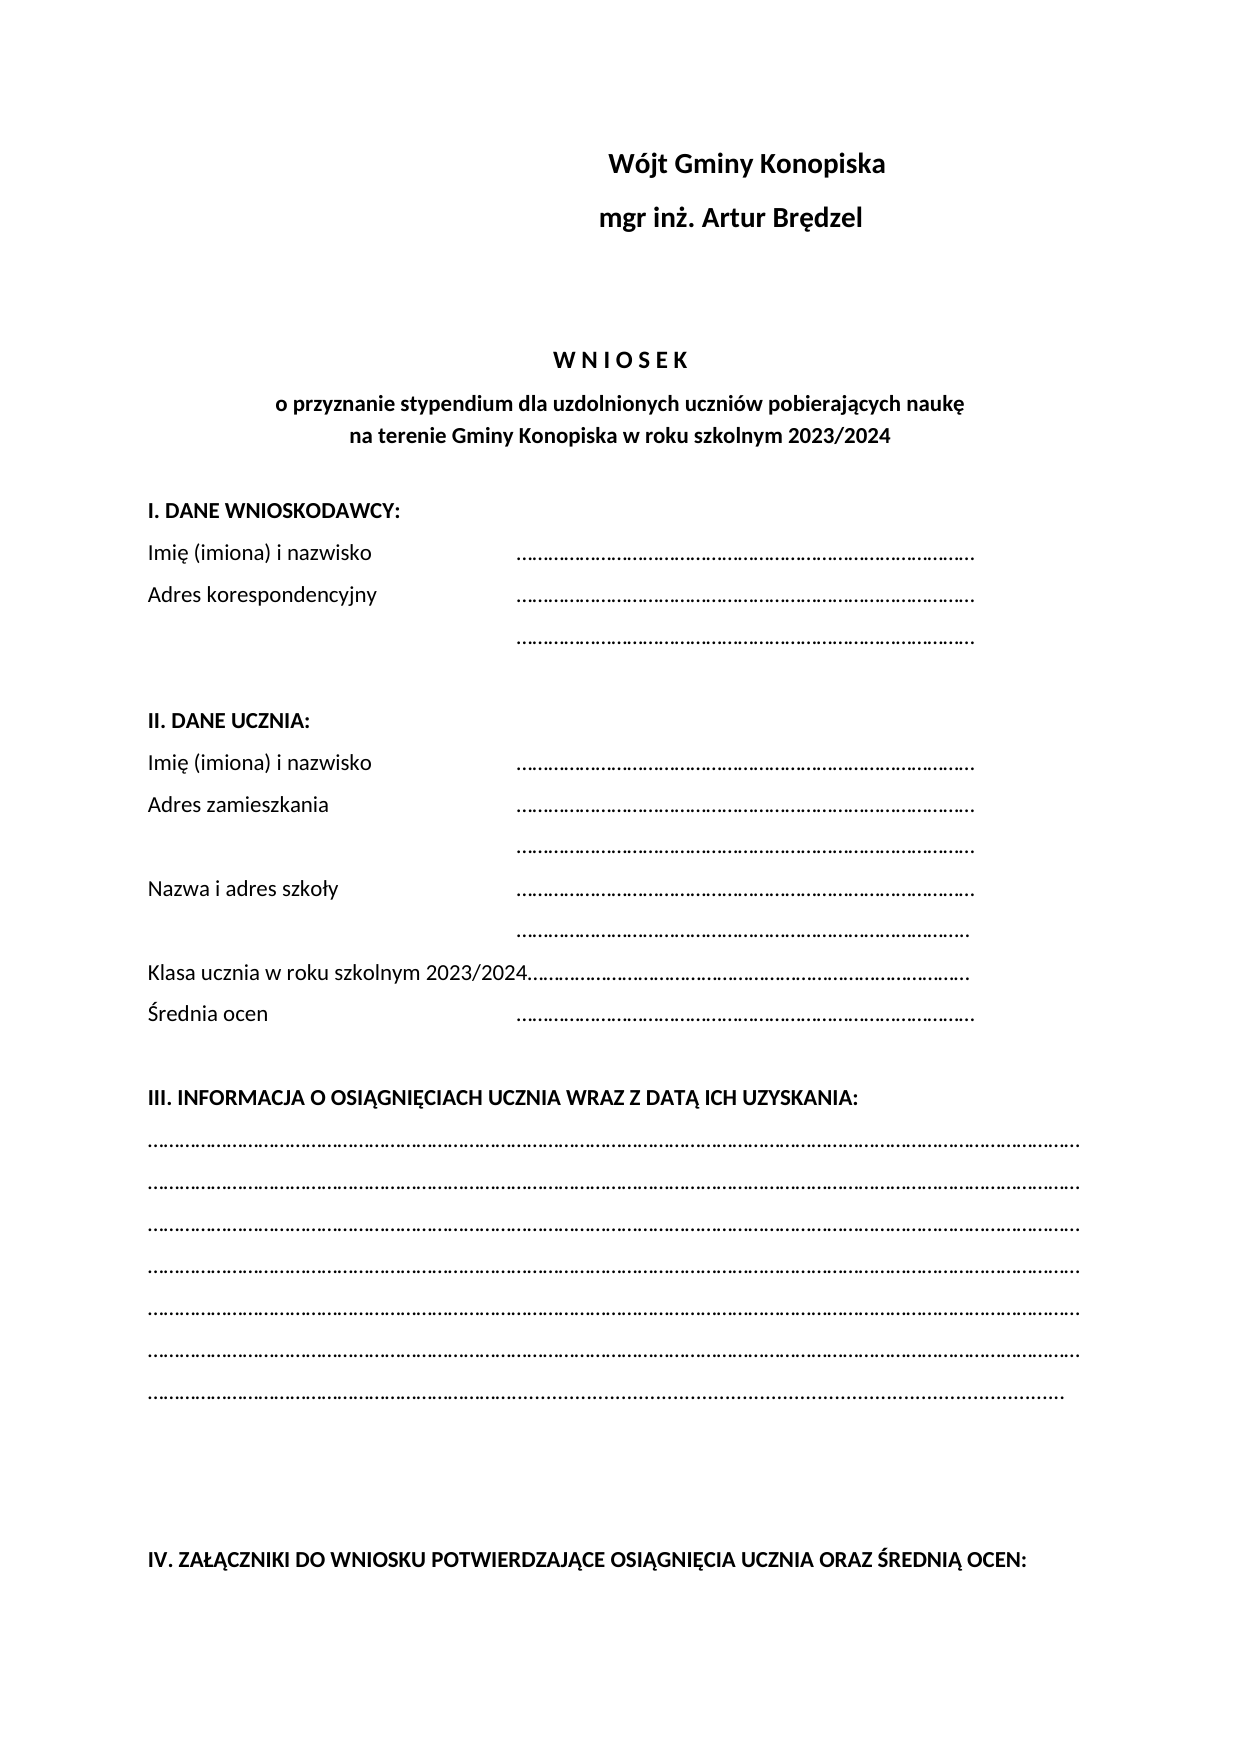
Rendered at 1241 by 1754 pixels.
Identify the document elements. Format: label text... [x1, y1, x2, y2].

text …………………………………………………………………………… [443, 622, 1093, 650]
text I. DANE WNIOSKODAWCY: [148, 496, 1093, 524]
text o przyznanie stypendium dla uzdolnionych uczniów pobierających naukę [148, 389, 1093, 417]
text Średnia ocen …………………………………………………………………………… [148, 999, 1093, 1028]
text Adres korespondencyjny …………………………………………………………………………… [148, 580, 1093, 608]
text Klasa ucznia w roku szkolnym 2023/2024………………………………………………………………………… [148, 958, 1093, 986]
text mgr inż. Artur Brędzel [295, 199, 1093, 234]
text ……………………………………………………………………………………………………………………………………………………………………………………………………………………………………………………………………………………………………………………………………………………………………………………………………………………………………………………………………………………………………………………………………………………………………………………………………………………………………………………………………………………………………………………………………………………………………………………………………………………………………………………………………………………………………………………………………………………………………………………………………………………………………………................................................................................................ [148, 1126, 1093, 1405]
text II. DANE UCZNIA: [148, 706, 1093, 734]
text ………………………………………………………………………….. [443, 916, 1093, 944]
text Adres zamieszkania …………………………………………………………………………… [148, 790, 1093, 818]
text …………………………………………………………………………… [443, 832, 1093, 860]
text na terenie Gminy Konopiska w roku szkolnym 2023/2024 [148, 422, 1093, 450]
text IV. ZAŁĄCZNIKI DO WNIOSKU POTWIERDZAJĄCE OSIĄGNIĘCIA UCZNIA ORAZ ŚREDNIĄ OCEN: [148, 1545, 1093, 1573]
text W N I O S E K [148, 344, 1093, 374]
text Imię (imiona) i nazwisko …………………………………………………………………………… [148, 538, 1093, 566]
text Nazwa i adres szkoły …………………………………………………………………………… [148, 874, 1093, 902]
text Imię (imiona) i nazwisko …………………………………………………………………………… [148, 748, 1093, 776]
text Wójt Gminy Konopiska [295, 145, 1093, 181]
text III. INFORMACJA O OSIĄGNIĘCIACH UCZNIA WRAZ Z DATĄ ICH UZYSKANIA: [148, 1083, 1093, 1112]
